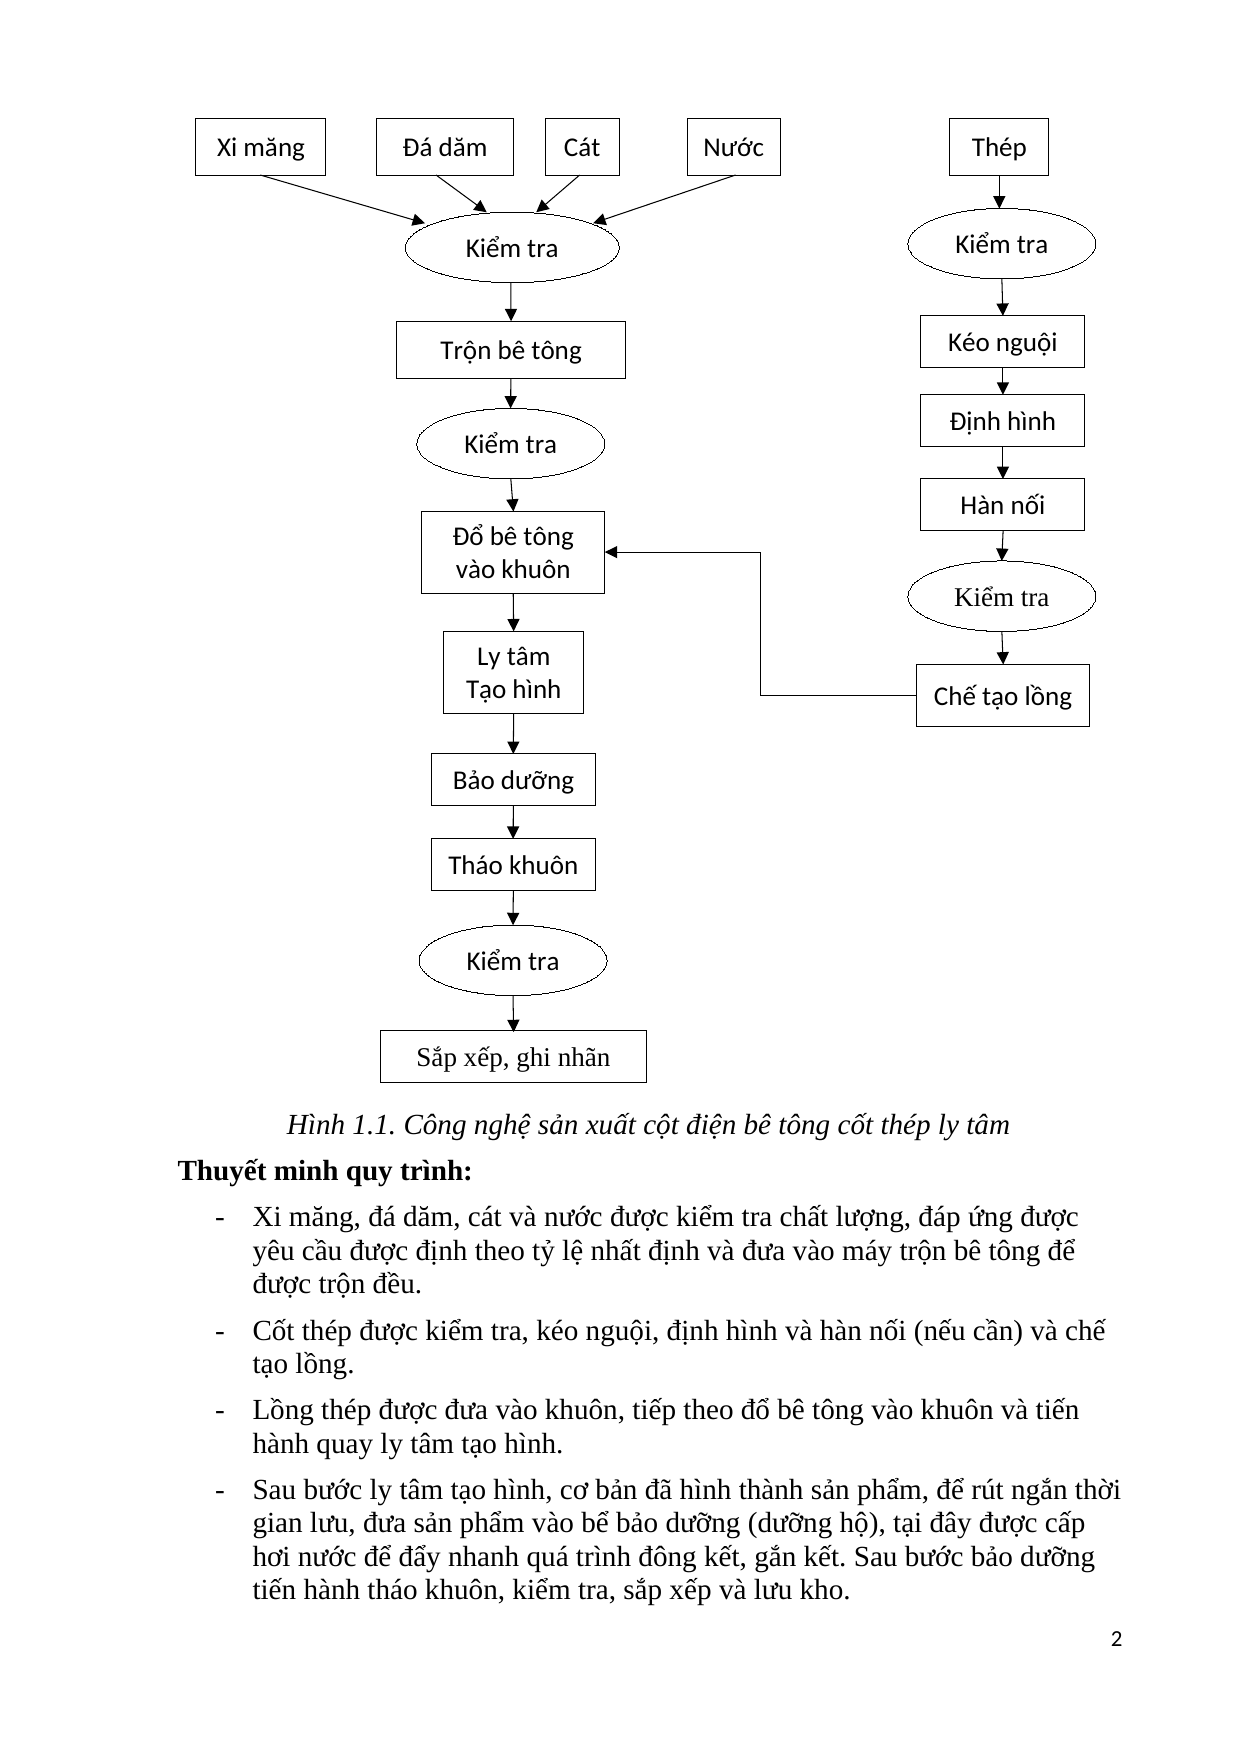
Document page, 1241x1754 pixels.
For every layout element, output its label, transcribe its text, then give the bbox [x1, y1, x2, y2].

list Cốt thép được kiểm tra, kéo nguội, định hình và hàn nối (nếu cần) và chế tạo lồng. [215, 1313, 1122, 1380]
list Sau bước ly tâm tạo hình, cơ bản đã hình thành sản phẩm, để rút ngắn thời gian lưu, đưa sản phẩm vào bể bảo dưỡng (dưỡng hộ), tại đây được cấp hơi nước để đẩy nhanh quá trình đông kết, gắn kết. Sau bước bảo dưỡng tiến hành tháo khuôn, kiểm tra, sắp xếp và lưu kho. [215, 1472, 1122, 1606]
list Lồng thép được đưa vào khuôn, tiếp theo đổ bê tông vào khuôn và tiến hành quay ly tâm tạo hình. [215, 1392, 1122, 1459]
text Thuyết minh quy trình: [177, 1153, 1122, 1187]
list Xi măng, đá dăm, cát và nước được kiểm tra chất lượng, đáp ứng được yêu cầu được định theo tỷ lệ nhất định và đưa vào máy trộn bê tông để được trộn đều. [215, 1199, 1122, 1300]
text Hình 1.1. Công nghệ sản xuất cột điện bê tông cốt thép ly tâm [177, 1107, 1122, 1141]
